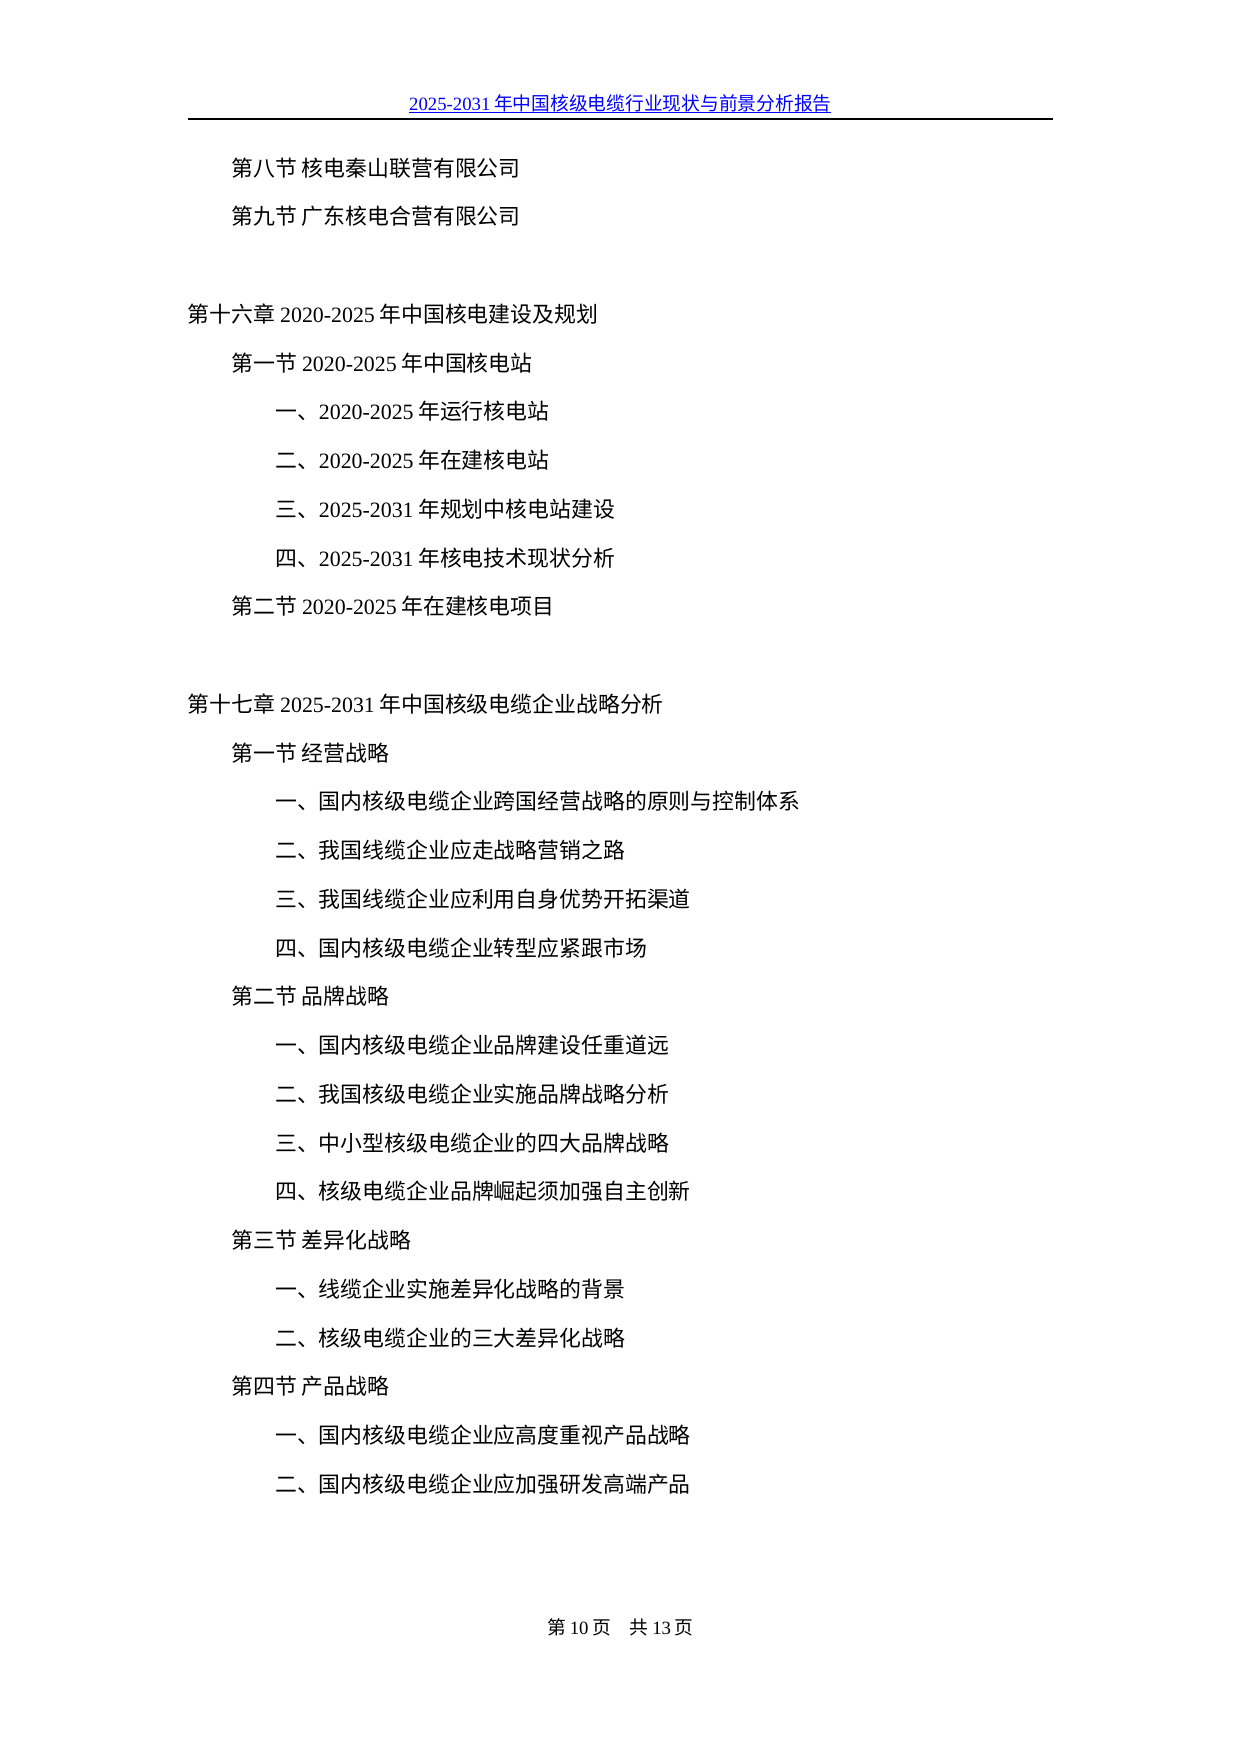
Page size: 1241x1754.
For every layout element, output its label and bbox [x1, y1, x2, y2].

text [187, 150, 1053, 1499]
